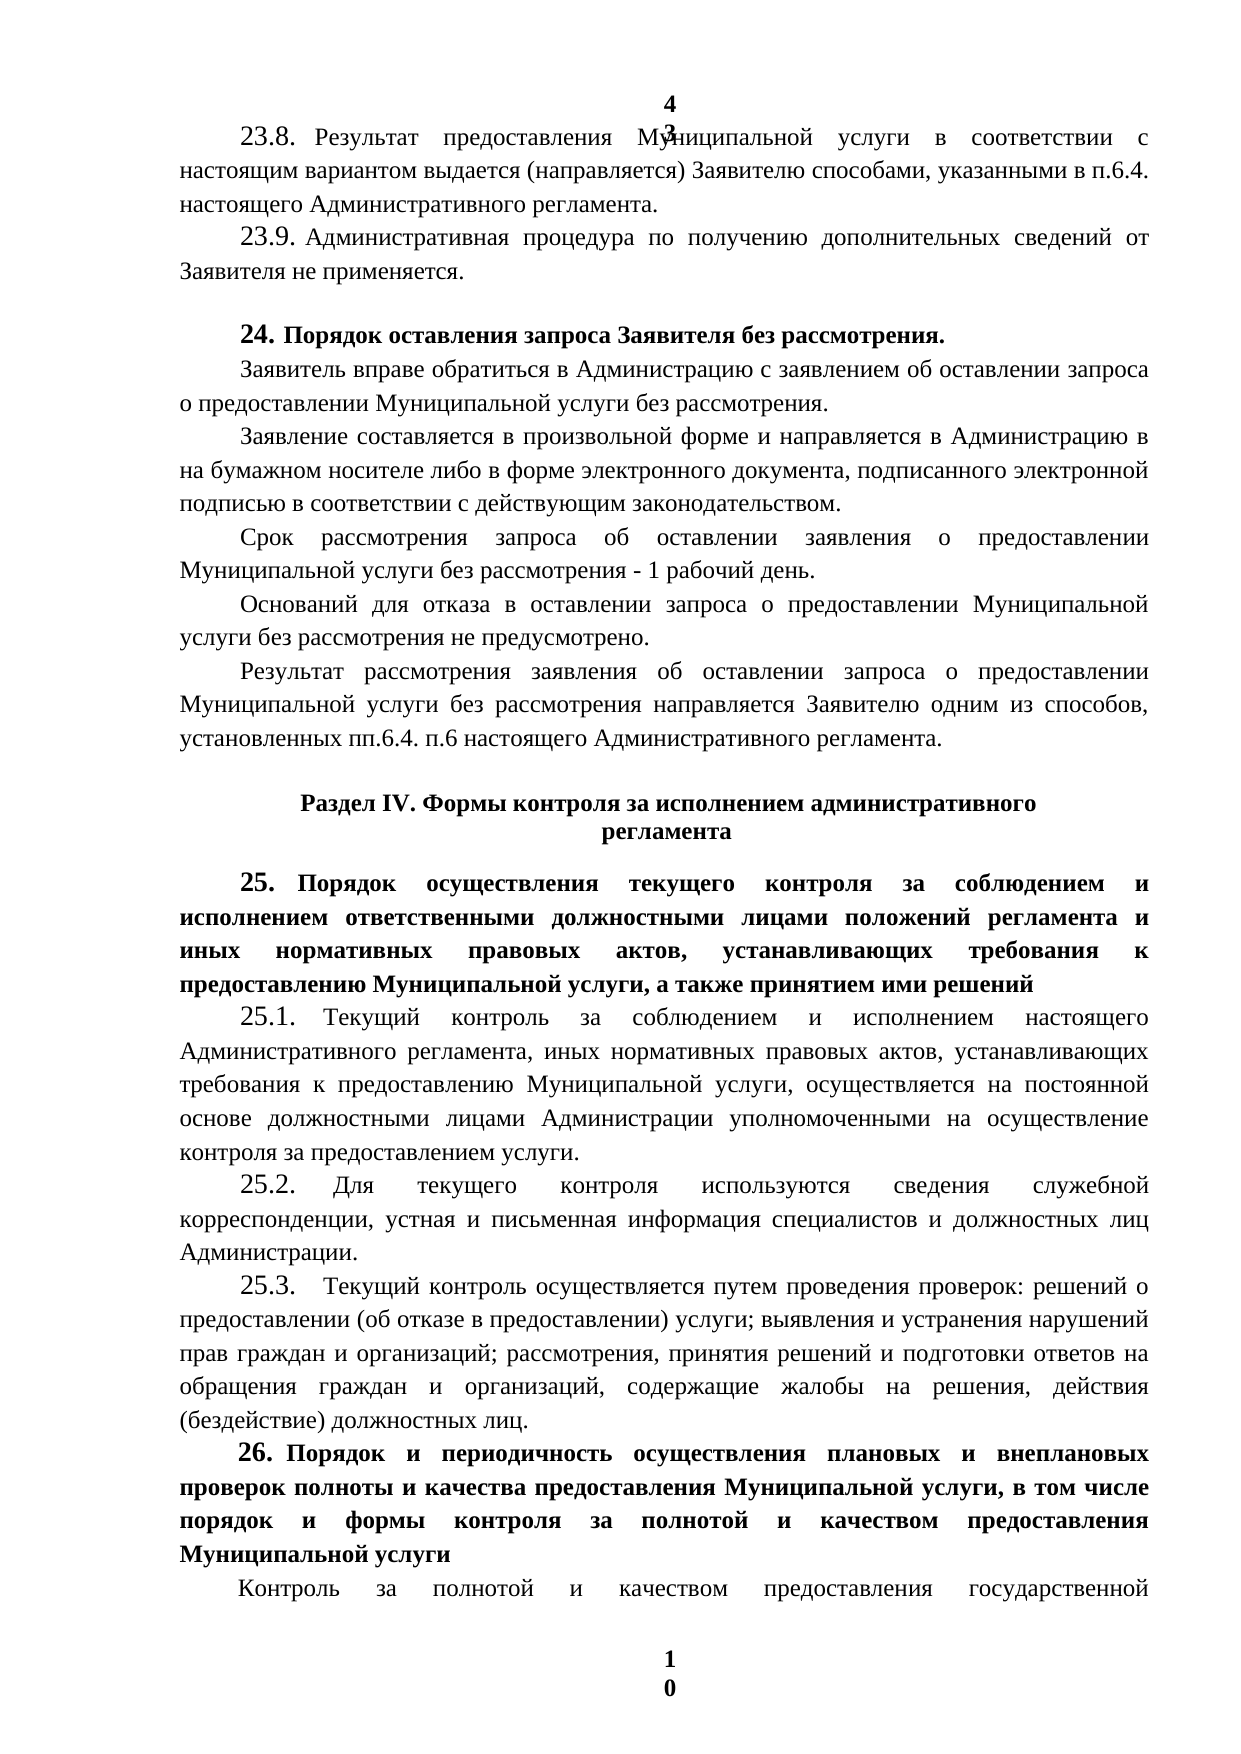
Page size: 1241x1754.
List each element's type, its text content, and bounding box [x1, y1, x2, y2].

list Порядок оставления запроса Заявителя без рассмотрения. [179, 317, 1152, 351]
text Результат рассмотрения заявления об оставлении запроса о предоставлении Муниципальной услуги без рассмотрения направляется Заявителю одним из способов, установленных пп.6.4. п.6 настоящего Административного регламента. [179, 652, 1149, 753]
list Для текущего контроля используются сведения служебной корреспонденции, устная и письменная информация специалистов и должностных лиц Администрации. [179, 1167, 1149, 1267]
list Текущий контроль осуществляется путем проведения проверок: решений о предоставлении (об отказе в предоставлении) услуги; выявления и устранения нарушений прав граждан и организаций; рассмотрения, принятия решений и подготовки ответов на обращения граждан и организаций, содержащие жалобы на решения, действия (бездействие) должностных лиц. [179, 1267, 1149, 1435]
text Оснований для отказа в оставлении запроса о предоставлении Муниципальной услуги без рассмотрения не предусмотрено. [179, 585, 1149, 652]
list Текущий контроль за соблюдением и исполнением настоящего Административного регламента, иных нормативных правовых актов, устанавливающих требования к предоставлению Муниципальной услуги, осуществляется на постоянной основе должностными лицами Администрации уполномоченными на осуществление контроля за предоставлением услуги. [179, 999, 1149, 1167]
text Раздел IV. Формы контроля за исполнением административного [300, 789, 1152, 817]
text Заявление составляется в произвольной форме и направляется в Администрацию в на бумажном носителе либо в форме электронного документа, подписанного электронной подписью в соответствии с действующим законодательством. [179, 418, 1149, 518]
list Административная процедура по получению дополнительных сведений от Заявителя не применяется. [179, 219, 1149, 286]
list Порядок и периодичность осуществления плановых и внеплановых проверок полноты и качества предоставления Муниципальной услуги, в том числе порядок и формы контроля за полнотой и качеством предоставления Муниципальной услуги [179, 1435, 1149, 1569]
list Результат предоставления Муниципальной услуги в соответствии с настоящим вариантом выдается (направляется) Заявителю способами, указанными в п.6.4. настоящего Административного регламента. [179, 118, 1149, 219]
list Порядок осуществления текущего контроля за соблюдением и исполнением ответственными должностными лицами положений регламента и иных нормативных правовых актов, устанавливающих требования к предоставлению Муниципальной услуги, а также принятием ими решений [179, 865, 1149, 999]
text Срок рассмотрения запроса об оставлении заявления о предоставлении Муниципальной услуги без рассмотрения - 1 рабочий день. [179, 518, 1149, 585]
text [179, 1569, 1149, 1603]
text регламента [181, 817, 1152, 845]
text Заявитель вправе обратиться в Администрацию с заявлением об оставлении запроса о предоставлении Муниципальной услуги без рассмотрения. [179, 351, 1149, 418]
